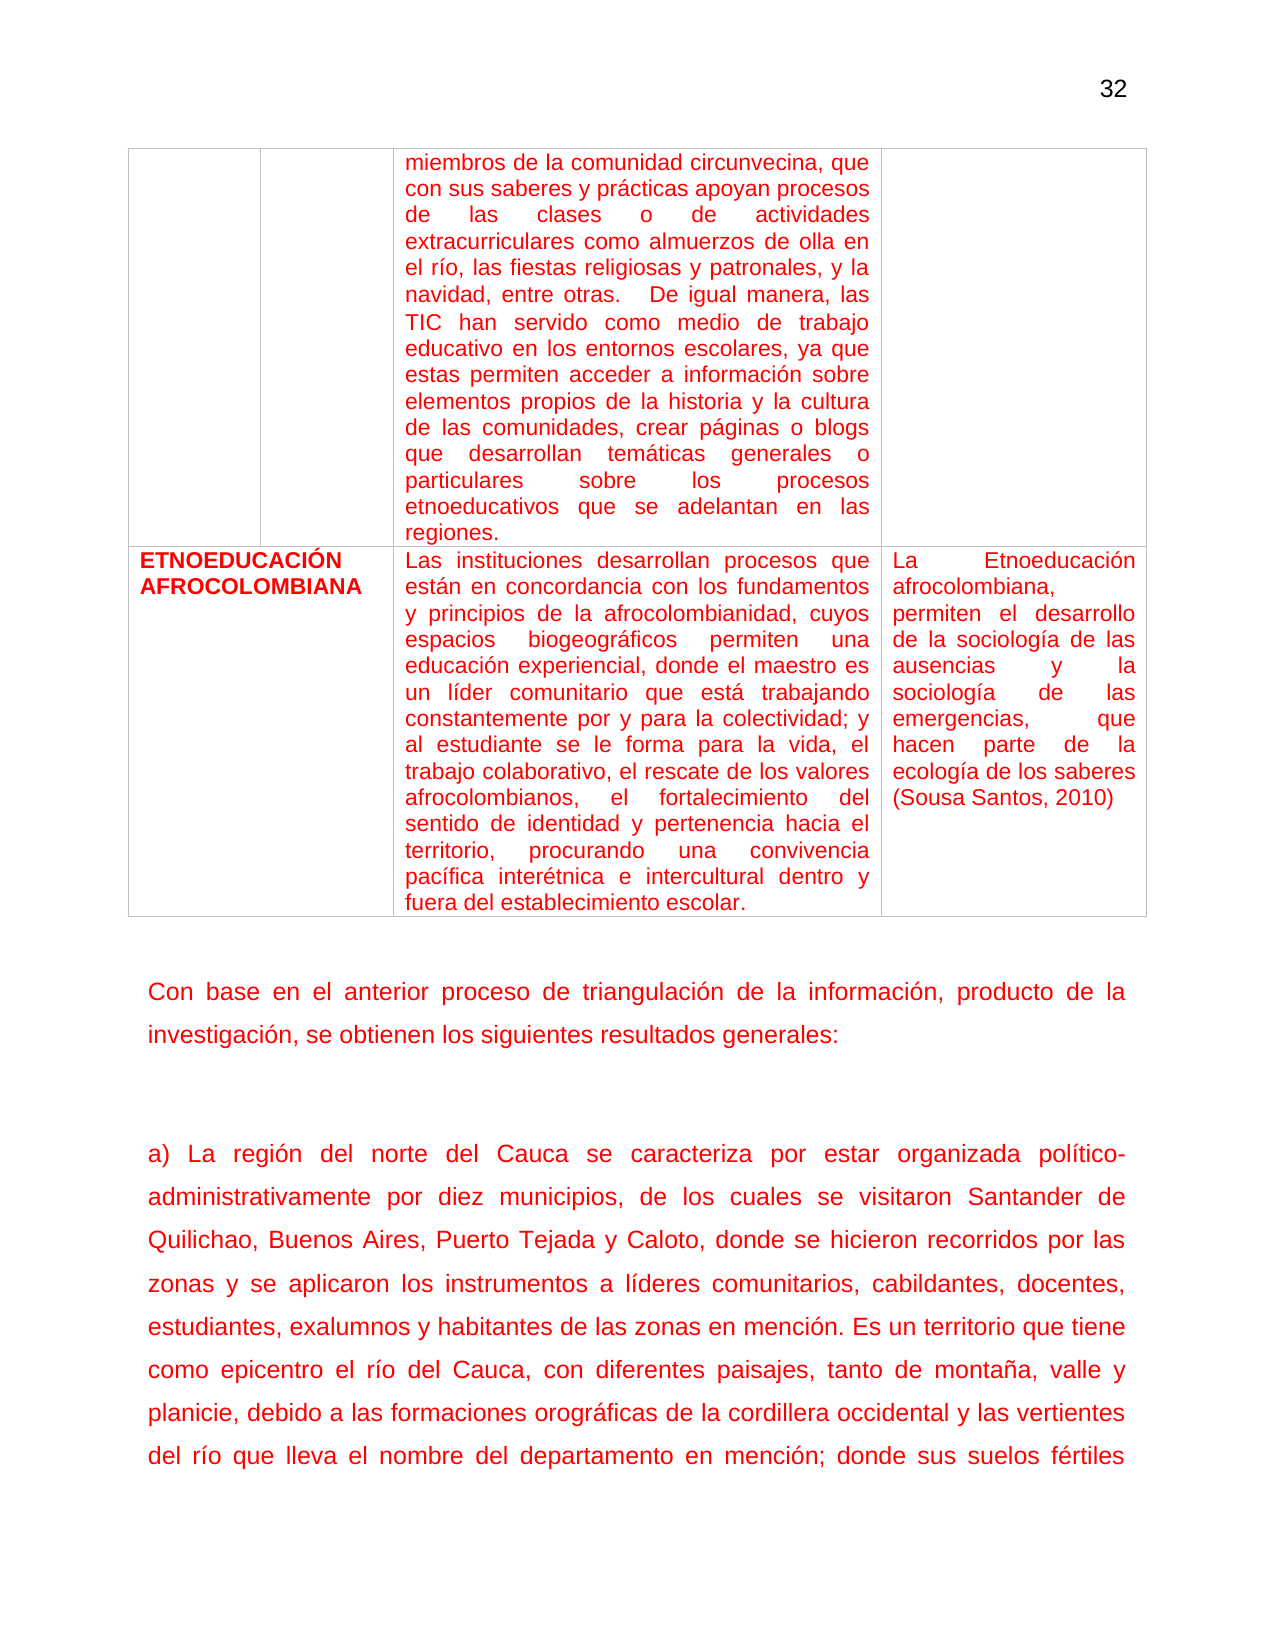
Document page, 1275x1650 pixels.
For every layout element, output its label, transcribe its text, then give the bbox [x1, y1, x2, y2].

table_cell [261, 149, 393, 546]
table_cell Las instituciones desarrollan procesos que están en concordancia con los fundamentos y principios de la afrocolombianidad, cuyos espacios biogeográficos permiten una educación experiencial, donde el maestro es un líder comunitario que está trabajando constantemente por y para la colectividad; y al estudiante se le forma para la vida, el trabajo colaborativo, el rescate de los valores afrocolombianos, el fortalecimiento del sentido de identidad y pertenencia hacia el territorio, procurando una convivencia pacífica interétnica e intercultural dentro y fuera del establecimiento escolar. [394, 547, 881, 916]
table_cell ETNOEDUCACIÓN AFROCOLOMBIANA [129, 547, 393, 916]
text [148, 1139, 1127, 1470]
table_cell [394, 149, 881, 546]
table_cell La Etnoeducación afrocolombiana, permiten el desarrollo de la sociología de las ausencias y la sociología de las emergencias, que hacen parte de la ecología de los saberes (Sousa Santos, 2010) [882, 547, 1146, 916]
text Con base en el anterior proceso de triangulación de la información, producto de la investigación, se obtienen los siguientes resultados generales: [148, 977, 1127, 1048]
